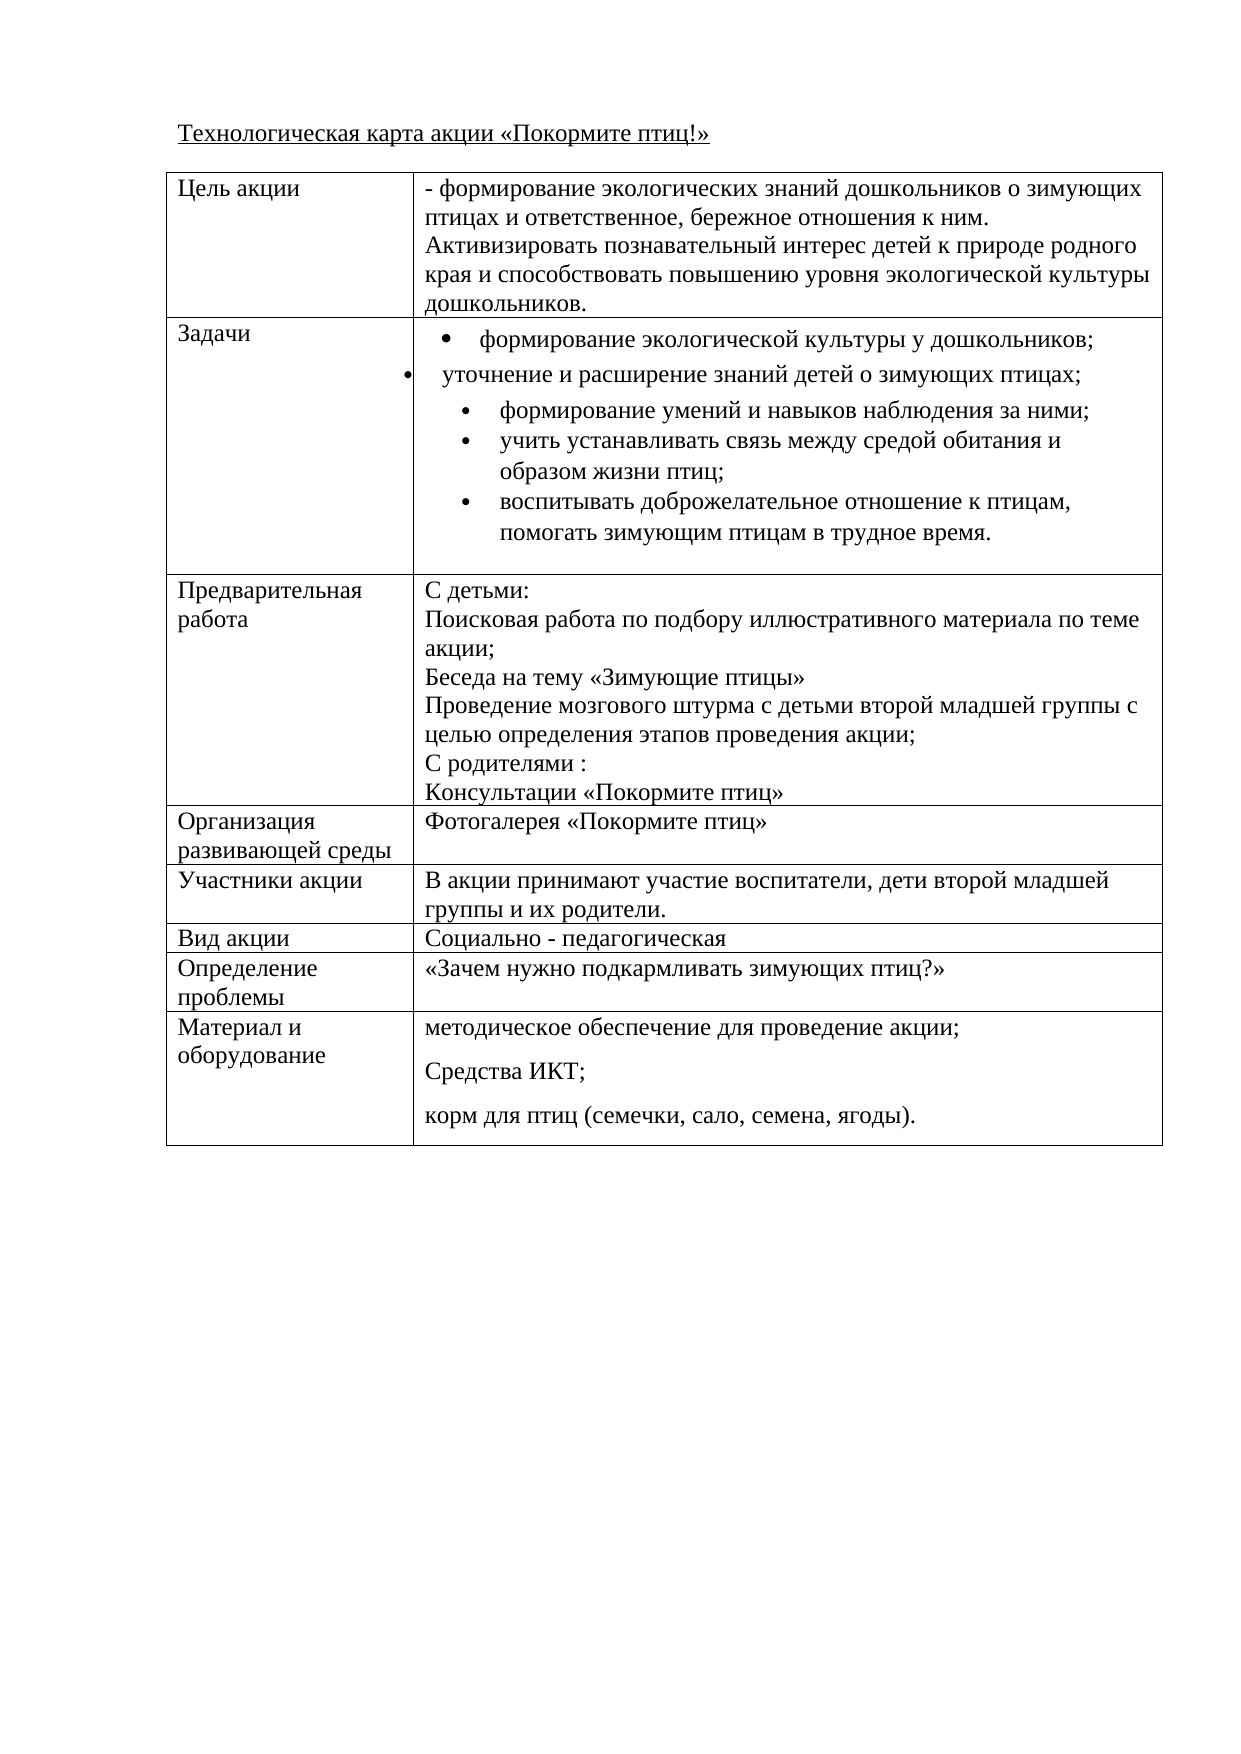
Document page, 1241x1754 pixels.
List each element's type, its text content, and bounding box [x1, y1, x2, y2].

table_cell В акции принимают участие воспитатели, дети второй младшей группы и их родители. [667, 865, 1162, 922]
table_cell Социально - педагогическая [414, 924, 1162, 952]
table_cell формирование экологической культуры у дошкольников; уточнение и расширение знаний детей о зимующих птицах; формирование умений и навыков наблюдения за ними; учить устанавливать связь между средой обитания и образом жизни птиц; воспитывать доброжелательное отношение к птицам, помогать зимующим птицам в трудное время. [414, 318, 1162, 574]
table_cell «Зачем нужно подкармливать зимующих птиц?» [414, 953, 1162, 1011]
table_cell методическое обеспечение для проведение акции; Средства ИКТ; корм для птиц (семечки, сало, семена, ягоды). [414, 1012, 1162, 1145]
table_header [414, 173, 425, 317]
table_cell Вид акции [167, 924, 413, 952]
table_cell Организация развивающей среды [167, 806, 413, 864]
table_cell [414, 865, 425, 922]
table_header - формирование экологических знаний дошкольников о зимующих птицах и ответственное, бережное отношения к ним. Активизировать познавательный интерес детей к природе родного края и способствовать повышению уровня экологической культуры дошкольников. [587, 173, 1162, 317]
table_cell Задачи [167, 318, 413, 574]
table_cell Предварительная работа [167, 575, 413, 805]
table_cell Участники акции [167, 865, 413, 922]
text Технологическая карта акции «Покормите птиц!» [177, 118, 1152, 147]
table_cell Фотогалерея «Покормите птиц» [414, 806, 1162, 864]
table_cell Материал и оборудование [167, 1012, 413, 1145]
table_cell С детьми: Поисковая работа по подбору иллюстративного материала по теме акции; Беседа на тему «Зимующие птицы» Проведение мозгового штурма с детьми второй младшей группы с целью определения этапов проведения акции; С родителями : Консультации «Покормите птиц» [414, 575, 1162, 805]
table_header Цель акции [167, 173, 413, 317]
table_cell Определение проблемы [167, 953, 413, 1011]
